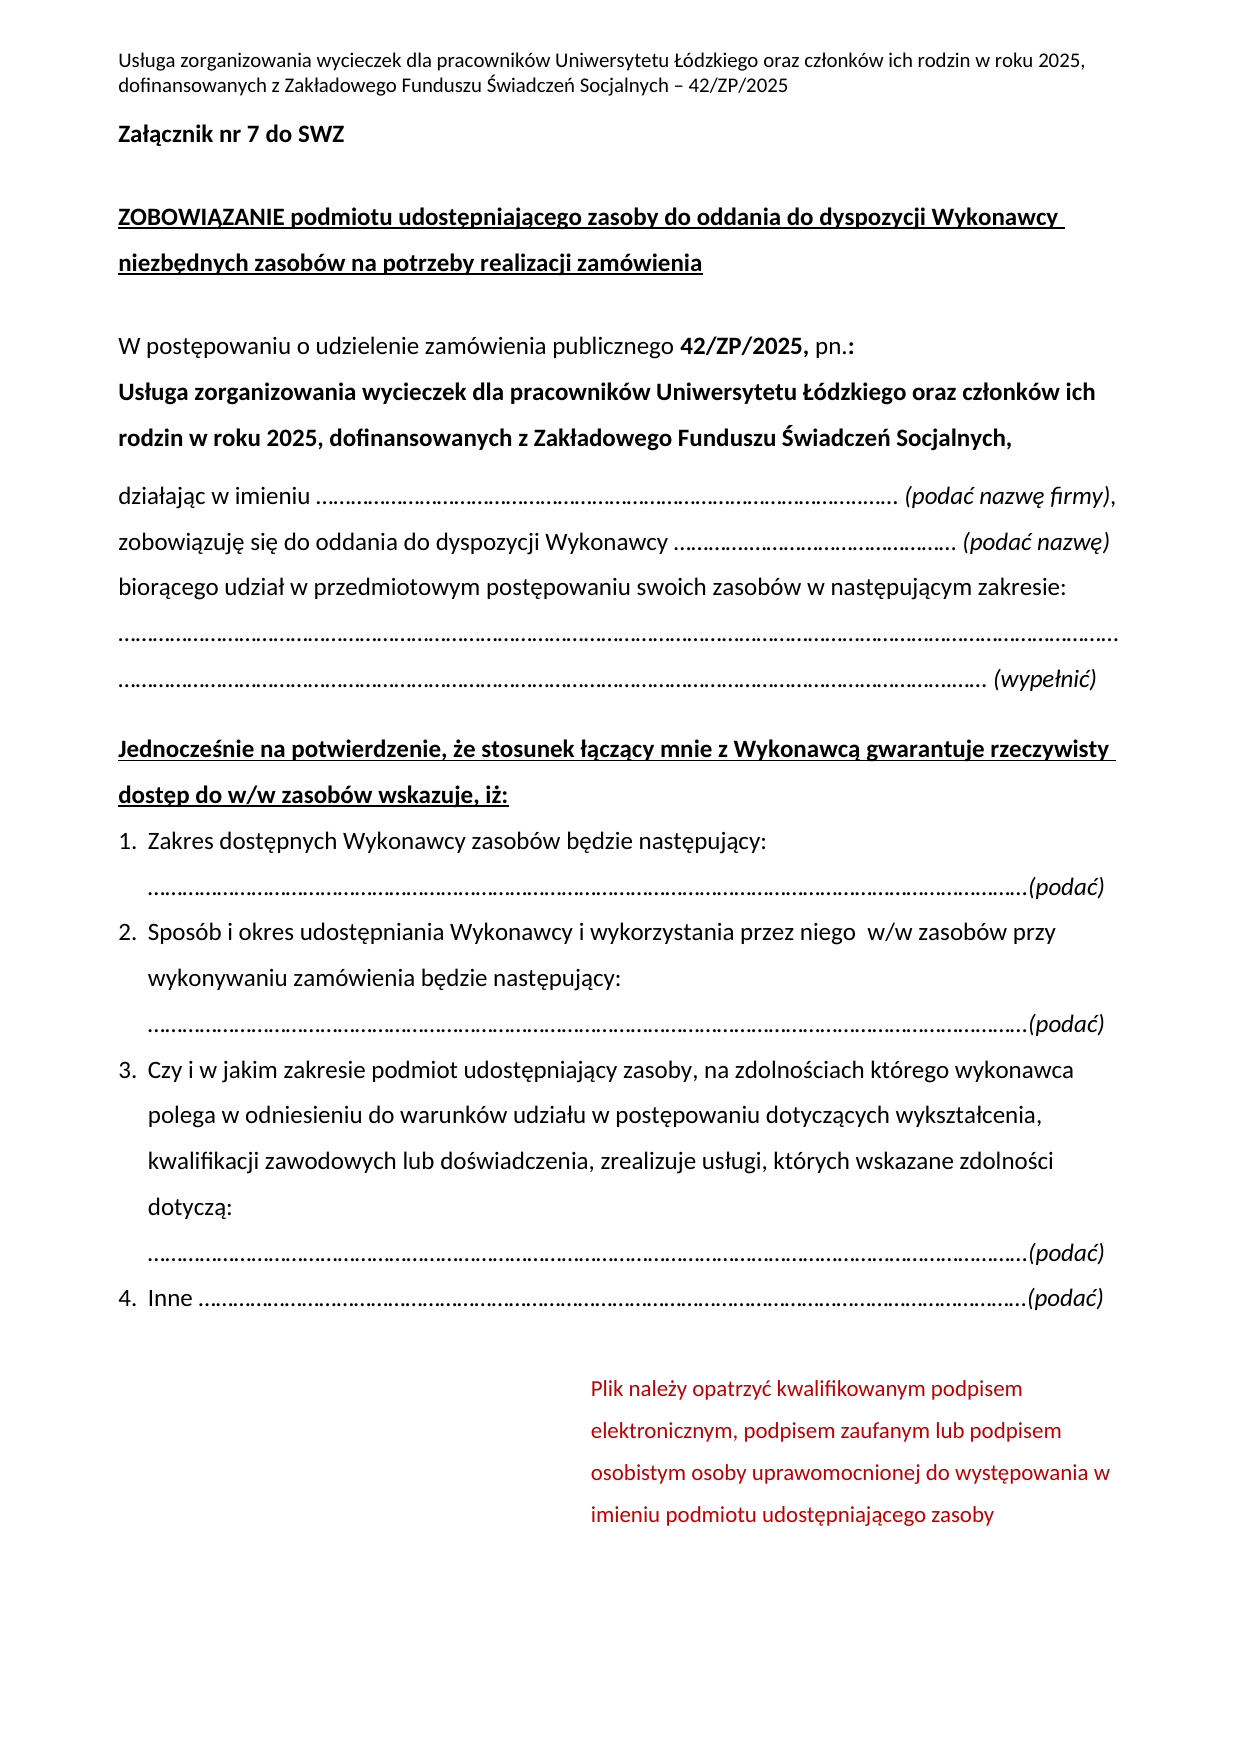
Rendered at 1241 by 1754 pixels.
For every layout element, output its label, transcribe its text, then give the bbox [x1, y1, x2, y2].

text W postępowaniu o udzielenie zamówienia publicznego 42/ZP/2025, pn.: [118, 330, 1122, 361]
list Zakres dostępnych Wykonawcy zasobów będzie następujący: [118, 825, 1122, 856]
text Jednocześnie na potwierdzenie, że stosunek łączący mnie z Wykonawcą gwarantuje rzeczywisty dostęp do w/w zasobów wskazuje, iż: [118, 734, 1122, 810]
list ………………………………………………………………………………………………………………………………………(podać) [148, 1237, 1122, 1267]
text Plik należy opatrzyć kwalifikowanym podpisem elektronicznym, podpisem zaufanym lub podpisem osobistym osoby uprawomocnionej do występowania w imieniu podmiotu udostępniającego zasoby [591, 1374, 1112, 1528]
list Sposób i okres udostępniania Wykonawcy i wykorzystania przez niego w/w zasobów przy wykonywaniu zamówienia będzie następujący: ………………………………………………………………………………………………………………………………………(podać) [118, 917, 1122, 1038]
text ………………………………………………………………………………………………………………………………………………………… [118, 617, 1122, 648]
subtitle Załącznik nr 7 do SWZ [118, 118, 1122, 149]
text Usługa zorganizowania wycieczek dla pracowników Uniwersytetu Łódzkiego oraz członków ich rodzin w roku 2025, dofinansowanych z Zakładowego Funduszu Świadczeń Socjalnych, [118, 376, 1122, 452]
list Czy i w jakim zakresie podmiot udostępniający zasoby, na zdolnościach którego wykonawca polega w odniesieniu do warunków udziału w postępowaniu dotyczących wykształcenia, kwalifikacji zawodowych lub doświadczenia, zrealizuje usługi, których wskazane zdolności dotyczą: [118, 1054, 1122, 1221]
text ZOBOWIĄZANIE podmiotu udostępniającego zasoby do oddania do dyspozycji Wykonawcy niezbędnych zasobów na potrzeby realizacji zamówienia [118, 201, 1122, 278]
text ………………………………………………………………………………………………………………………………………(podać) [118, 871, 1122, 901]
text działając w imieniu …………………………………………………………………………………..…… (podać nazwę firmy), zobowiązuję się do oddania do dyspozycji Wykonawcy ………….……………………………… (podać nazwę) biorącego udział w przedmiotowym postępowaniu swoich zasobów w następującym zakresie: [118, 480, 1122, 602]
list Inne ………………………………………………………………………………………………………………………………(podać) [118, 1282, 1122, 1313]
text ……………………………………………………………………………………………………………………………….…… (wypełnić) [118, 663, 1122, 693]
